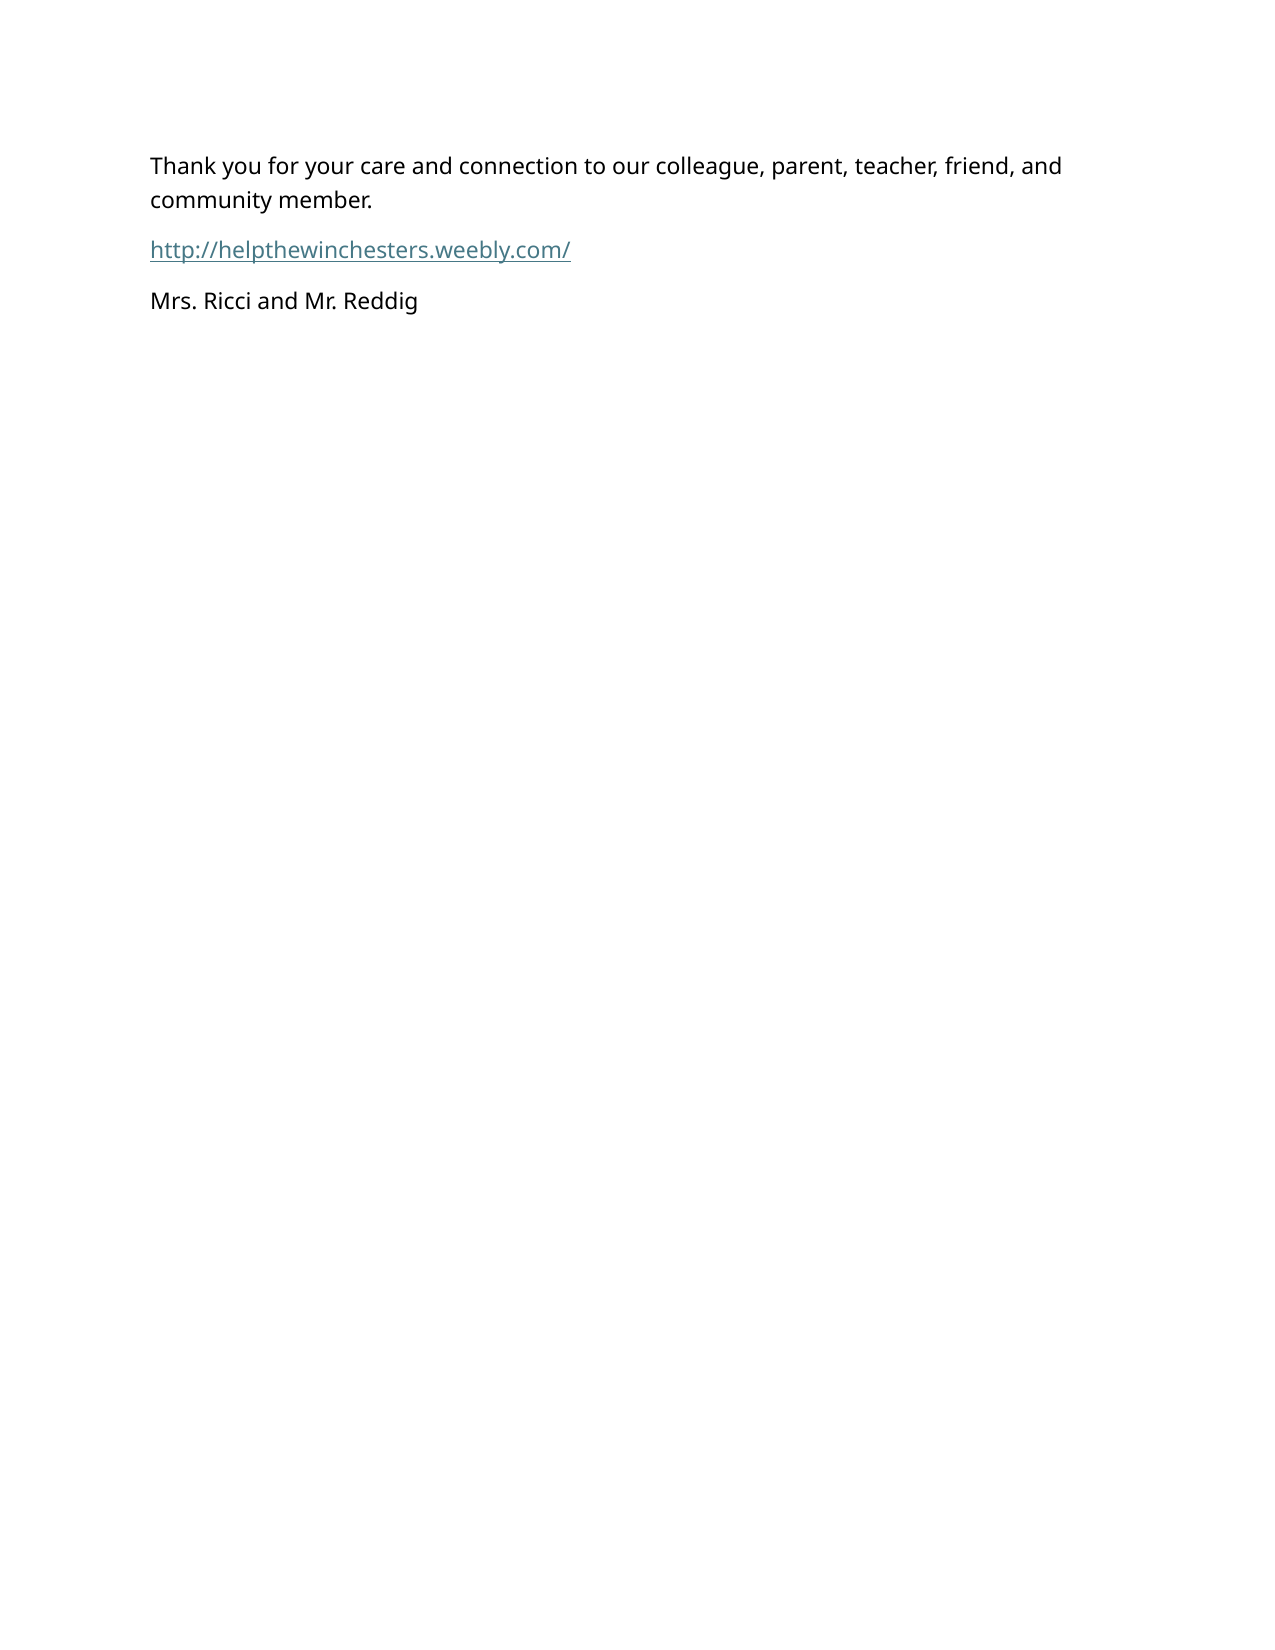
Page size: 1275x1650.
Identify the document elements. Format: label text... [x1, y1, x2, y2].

text Mrs. Ricci and Mr. Reddig [150, 284, 1125, 316]
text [150, 150, 1125, 215]
text http://helpthewinchesters.weebly.com/ [150, 234, 1125, 265]
